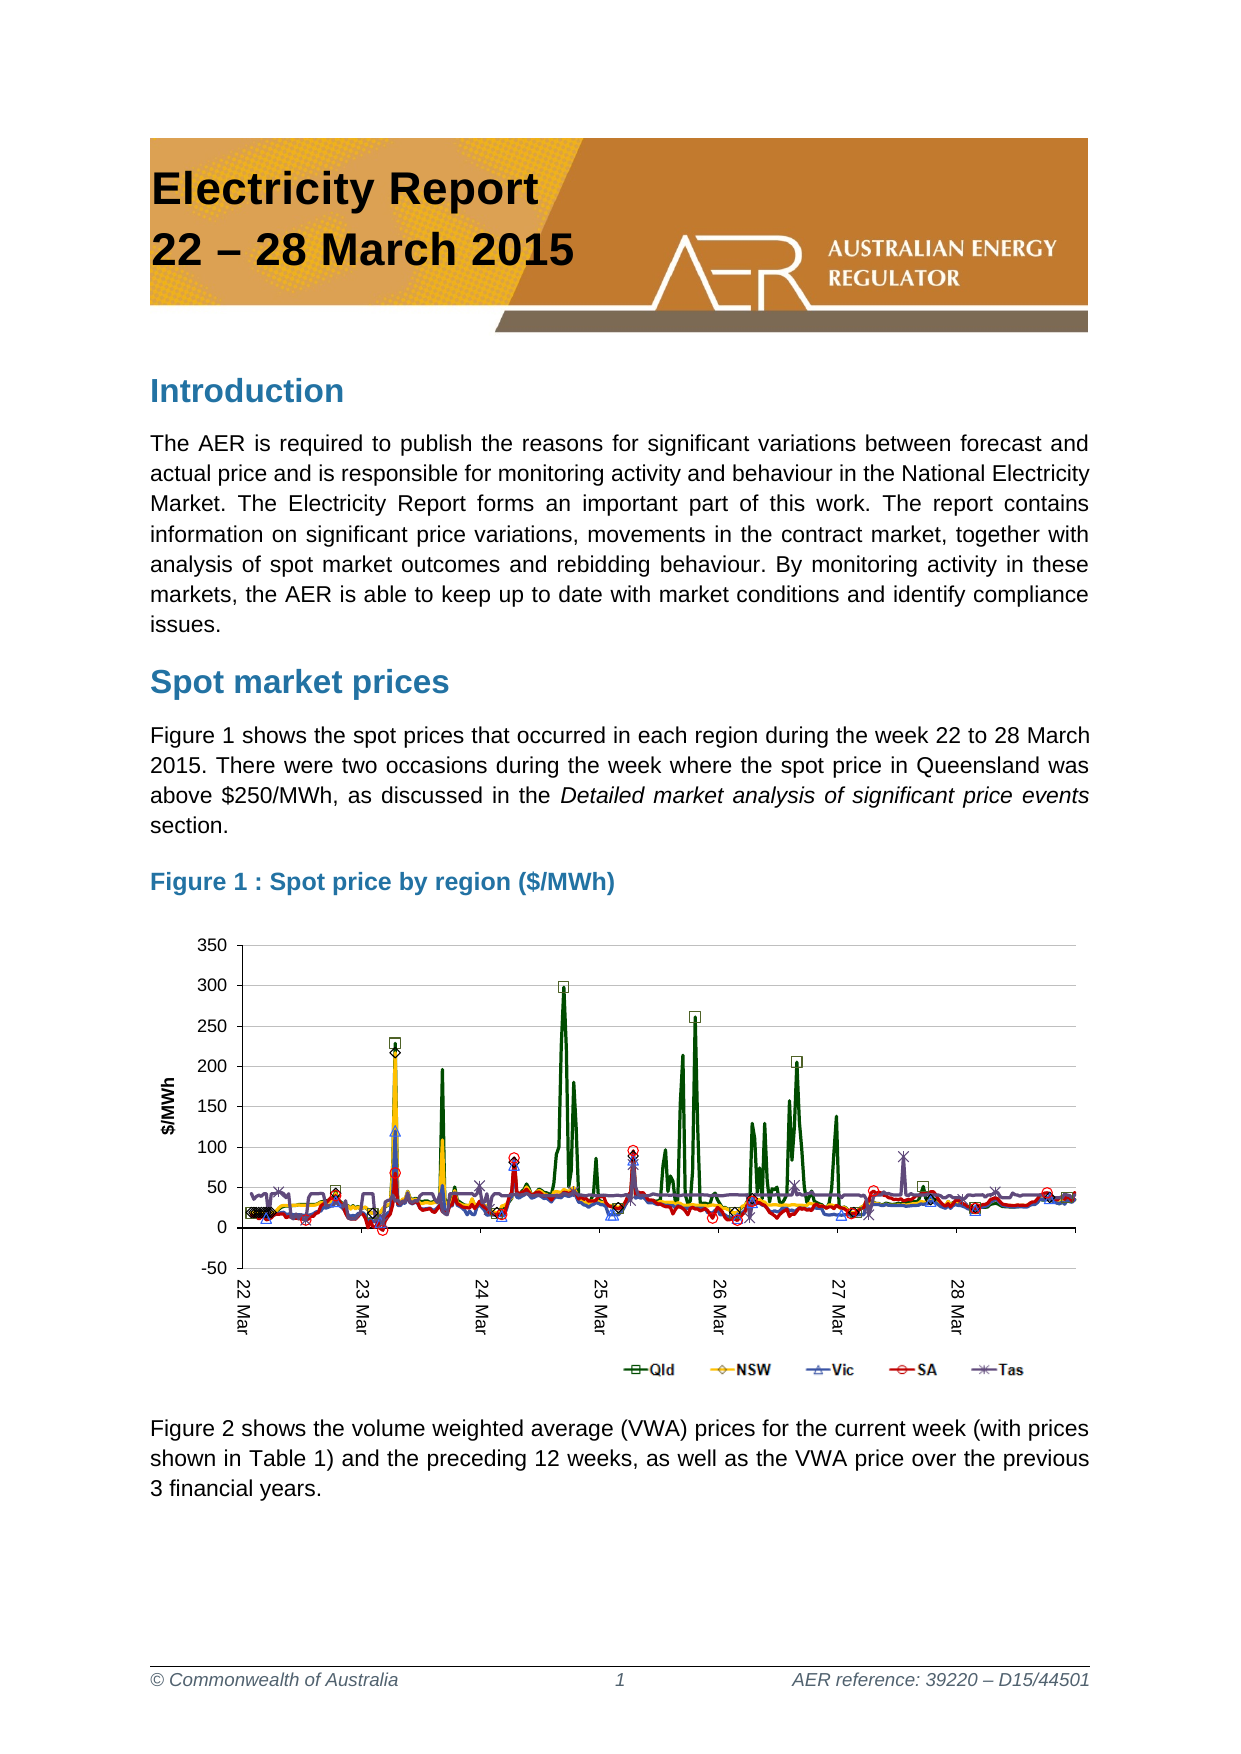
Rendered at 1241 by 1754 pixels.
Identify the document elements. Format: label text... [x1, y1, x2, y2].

text Figure 1 shows the spot prices that occurred in each region during the week 22 to 28 March 2015. There were two occasions during the week where the spot price in Queensland was above $250/MWh, as discussed in the Detailed market analysis of significant price events section. [150, 722, 1090, 838]
text The AER is required to publish the reasons for significant variations between forecast and actual price and is responsible for monitoring activity and behaviour in the National Electricity Market. The Electricity Report forms an important part of this work. The report contains information on significant price variations, movements in the contract market, together with analysis of spot market outcomes and rebidding behaviour. By monitoring activity in these markets, the AER is able to keep up to date with market conditions and identify compliance issues. [150, 430, 1090, 638]
picture [150, 138, 1088, 346]
subtitle Spot market prices [150, 662, 1090, 701]
subtitle Introduction [150, 371, 1090, 409]
text Figure 1 : Spot price by region ($/MWh) [150, 867, 1090, 896]
text Figure 2 shows the volume weighted average (VWA) prices for the current week (with prices shown in Table 1) and the preceding 12 weeks, as well as the VWA price over the previous 3 financial years. [150, 1415, 1090, 1502]
